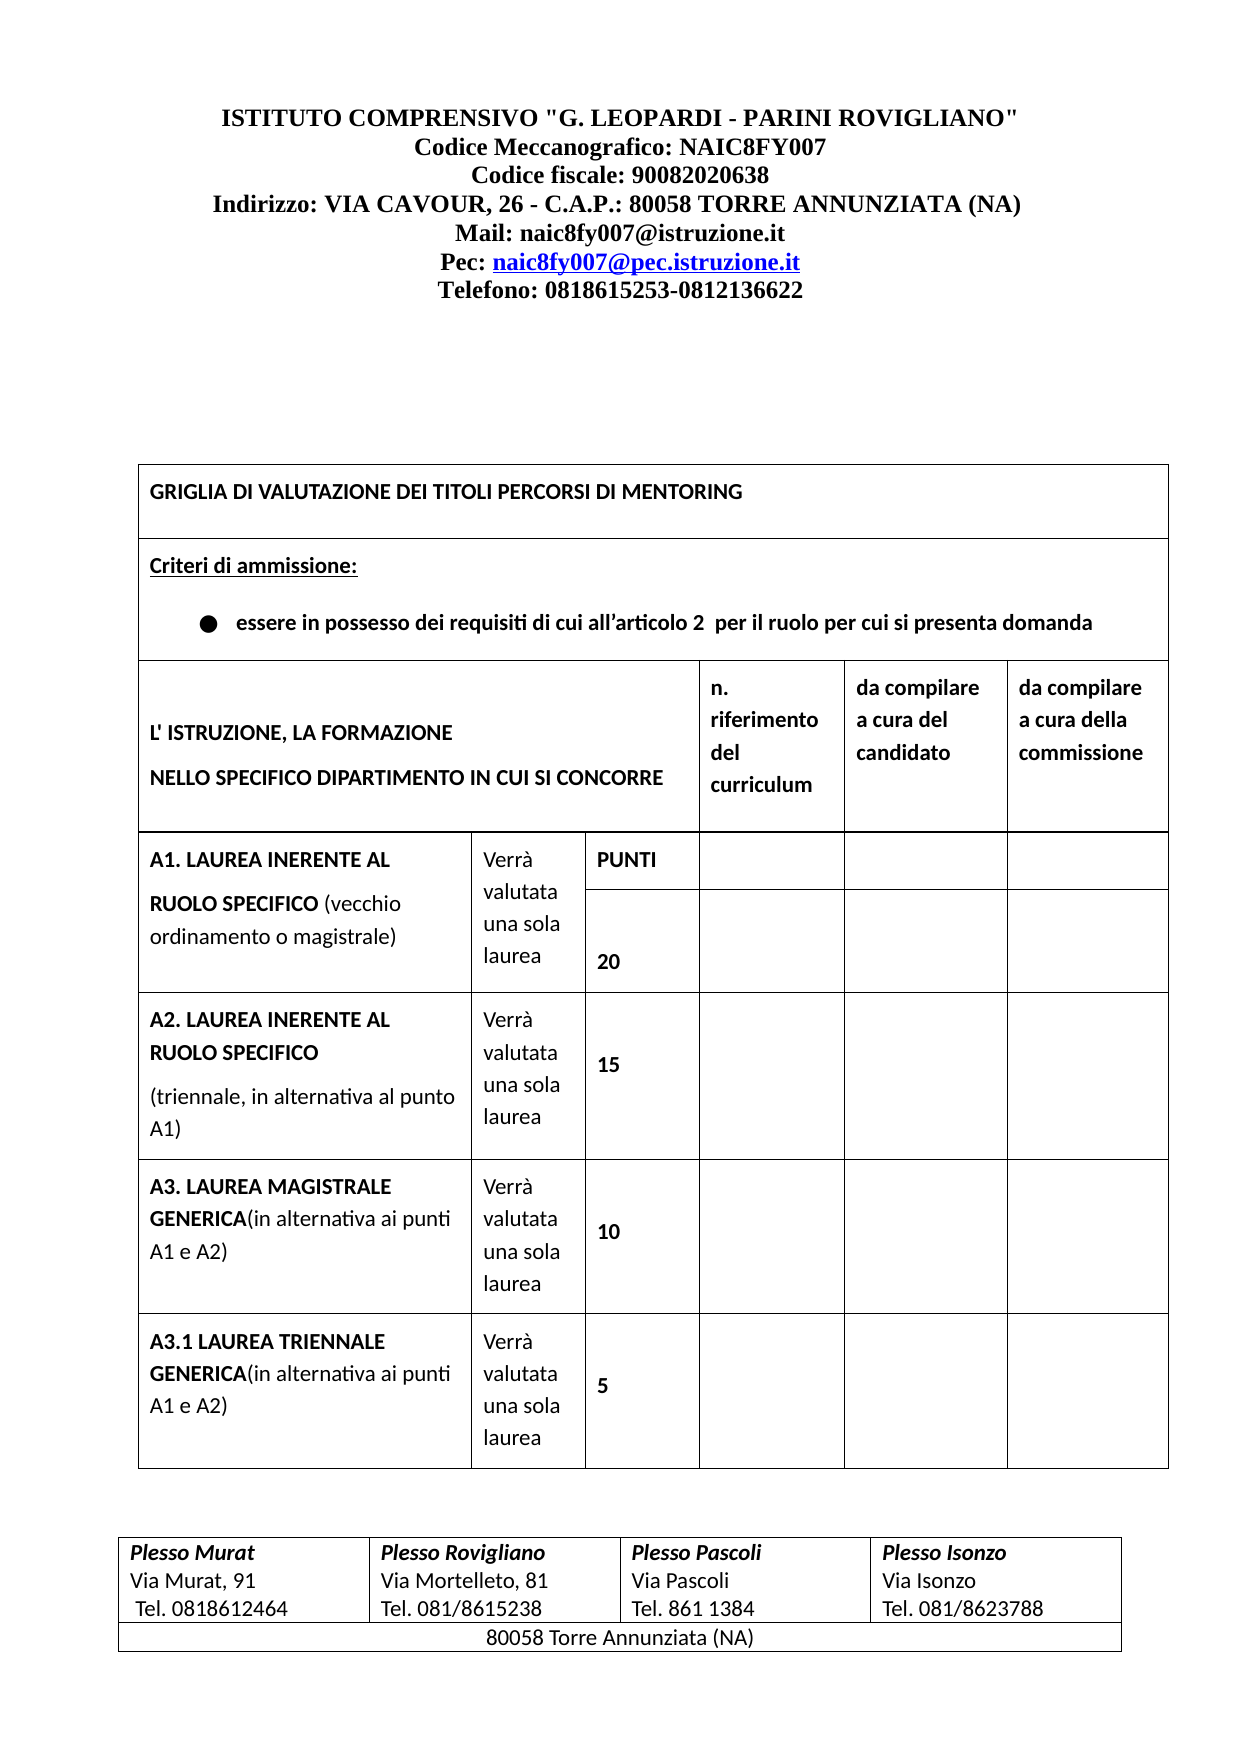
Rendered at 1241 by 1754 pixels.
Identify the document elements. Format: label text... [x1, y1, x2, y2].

table_cell [700, 890, 844, 992]
table_cell [700, 833, 844, 889]
table_cell 5 [586, 1314, 699, 1468]
table_cell A3.1 LAUREA TRIENNALE GENERICA(in alternativa ai punti A1 e A2) [139, 1314, 471, 1468]
table_cell Verrà valutata una sola laurea [472, 833, 585, 992]
table_cell [1008, 1314, 1168, 1468]
table_cell [845, 890, 1007, 992]
table_cell [1008, 1160, 1168, 1313]
table_cell [845, 1160, 1007, 1313]
table_cell [845, 833, 1007, 889]
table_cell L' ISTRUZIONE, LA FORMAZIONE NELLO SPECIFICO DIPARTIMENTO IN CUI SI CONCORRE [139, 661, 699, 831]
table_cell 15 [586, 993, 699, 1159]
table_cell [845, 993, 1007, 1159]
table_cell da compilare a cura del candidato [845, 661, 1007, 831]
table_header GRIGLIA DI VALUTAZIONE DEI TITOLI PERCORSI DI MENTORING [139, 465, 1168, 538]
table_cell [1008, 833, 1168, 889]
table_cell Verrà valutata una sola laurea [472, 993, 585, 1159]
table_cell A3. LAUREA MAGISTRALE GENERICA(in alternativa ai punti A1 e A2) [139, 1160, 471, 1313]
table_cell [700, 1314, 844, 1468]
table_cell Verrà valutata una sola laurea [472, 1160, 585, 1313]
table_cell A1. LAUREA INERENTE AL RUOLO SPECIFICO (vecchio ordinamento o magistrale) [139, 833, 471, 992]
table_cell Criteri di ammissione: essere in possesso dei requisiti di cui all’articolo 2 per il ruolo per cui si presenta domanda [139, 539, 1168, 660]
table_cell [1008, 890, 1168, 992]
table_cell 10 [586, 1160, 699, 1313]
table_cell A2. LAUREA INERENTE AL RUOLO SPECIFICO (triennale, in alternativa al punto A1) [139, 993, 471, 1159]
table_cell n. riferimento del curriculum [700, 661, 844, 831]
table_cell Verrà valutata una sola laurea [472, 1314, 585, 1468]
table_cell [845, 1314, 1007, 1468]
table_cell PUNTI [586, 833, 699, 889]
table_cell 20 [586, 890, 699, 992]
table_cell [700, 1160, 844, 1313]
table_cell [700, 993, 844, 1159]
table_cell da compilare a cura della commissione [1008, 661, 1168, 831]
table_cell [1008, 993, 1168, 1159]
